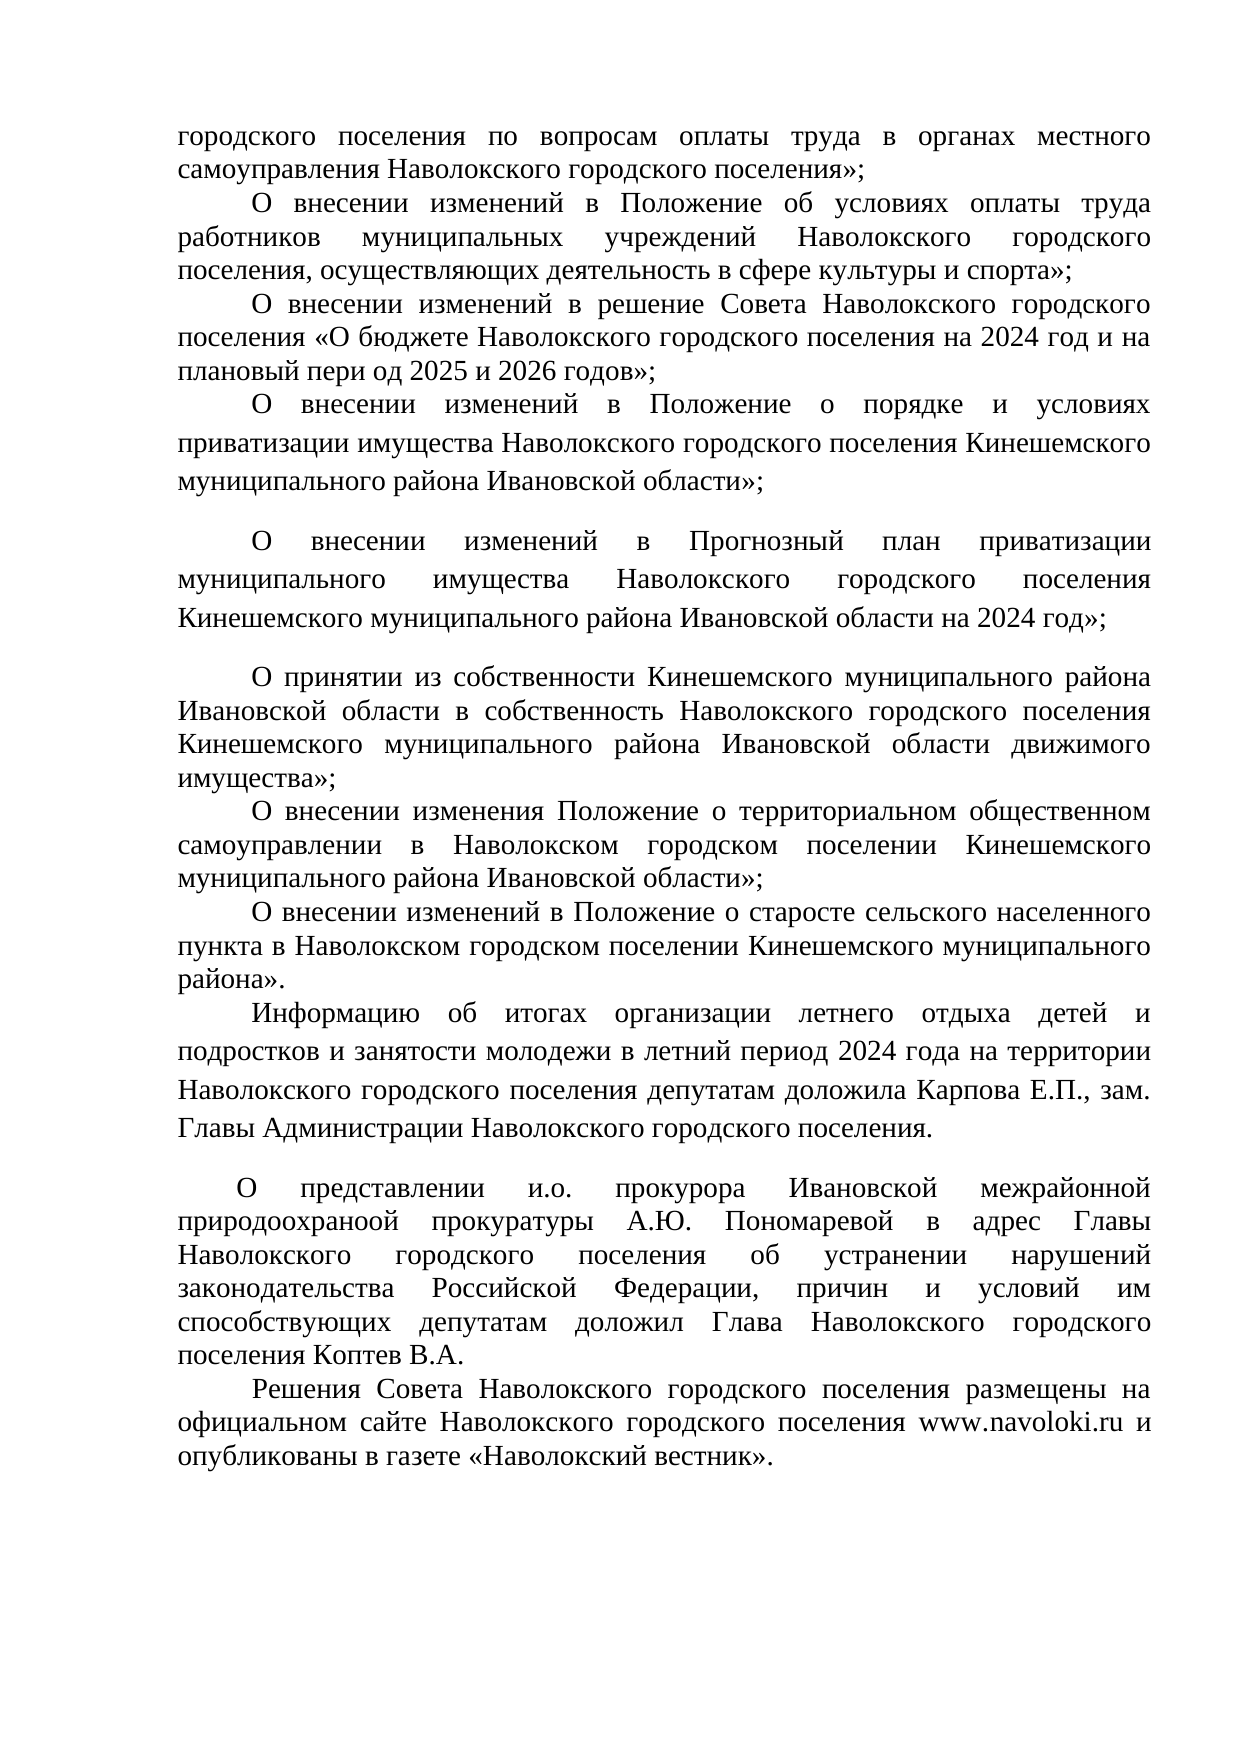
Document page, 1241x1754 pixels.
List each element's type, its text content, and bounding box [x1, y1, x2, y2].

title О внесении изменений в Положение о старосте сельского населенного пункта в Наволокском городском поселении Кинешемского муниципального района». [177, 894, 1152, 995]
text Решения Совета Наволокского городского поселения размещены на официальном сайте Наволокского городского поселения www.navoloki.ru и опубликованы в газете «Наволокский вестник». [177, 1371, 1152, 1472]
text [177, 118, 1152, 185]
text Информацию об итогах организации летнего отдыха детей и подростков и занятости молодежи в летний период 2024 года на территории Наволокского городского поселения депутатам доложила Карпова Е.П., зам. Главы Администрации Наволокского городского поселения. [177, 995, 1152, 1144]
text О внесении изменений в Прогнозный план приватизации муниципального имущества Наволокского городского поселения Кинешемского муниципального района Ивановской области на 2024 год»; [177, 523, 1152, 633]
text О внесении изменений в решение Совета Наволокского городского поселения «О бюджете Наволокского городского поселения на 2024 год и на плановый пери од 2025 и 2026 годов»; [177, 286, 1152, 386]
list О принятии из собственности Кинешемского муниципального района Ивановской области в собственность Наволокского городского поселения Кинешемского муниципального района Ивановской области движимого имущества»; [177, 659, 1152, 793]
text О внесении изменений в Положение об условиях оплаты труда работников муниципальных учреждений Наволокского городского поселения, осуществляющих деятельность в сфере культуры и спорта»; [177, 185, 1152, 286]
text О представлении и.о. прокурора Ивановской межрайонной природоохраноой прокуратуры А.Ю. Пономаревой в адрес Главы Наволокского городского поселения об устранении нарушений законодательства Российской Федерации, причин и условий им способствующих депутатам доложил Глава Наволокского городского поселения Коптев В.А. [177, 1170, 1152, 1371]
list О внесении изменения Положение о территориальном общественном самоуправлении в Наволокском городском поселении Кинешемского муниципального района Ивановской области»; [177, 793, 1152, 894]
text О внесении изменений в Положение о порядке и условиях приватизации имущества Наволокского городского поселения Кинешемского муниципального района Ивановской области»; [177, 386, 1152, 497]
